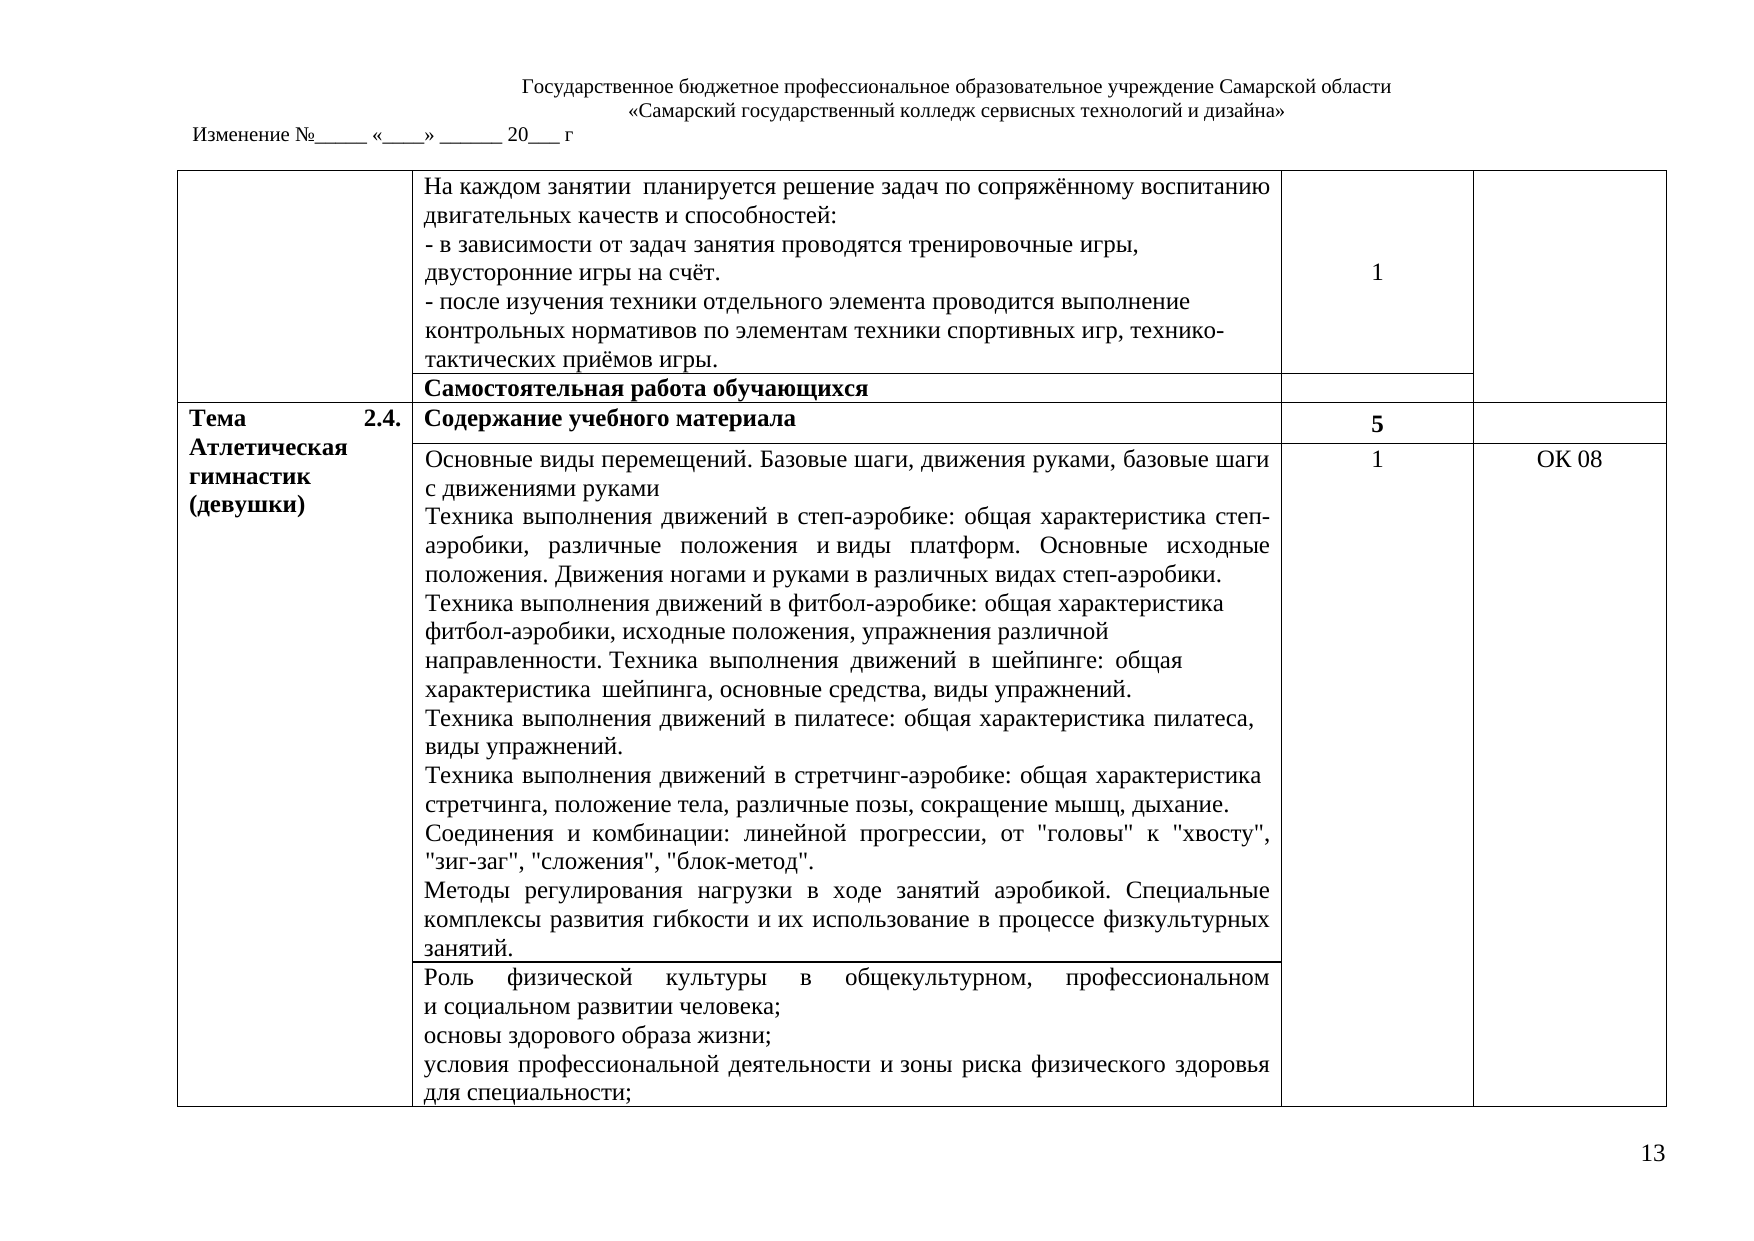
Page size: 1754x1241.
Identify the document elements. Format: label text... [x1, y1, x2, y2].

table_cell [1282, 374, 1473, 402]
table_cell Основные виды перемещений. Базовые шаги, движения руками, базовые шаги с движениями руками Техника выполнения движений в степ-аэробике: общая характеристика степ- аэробики, различные положения и виды платформ. Основные исходные положения. Движения ногами и руками в различных видах степ-аэробики. Техника выполнения движений в фитбол-аэробике: общая характеристика фитбол-аэробики, исходные положения, упражнения различной направленности. Техника выполнения движений в шейпинге: общая характеристика шейпинга, основные средства, виды упражнений. Техника выполнения движений в пилатесе: общая характеристика пилатеса, виды упражнений. Техника выполнения движений в стретчинг-аэробике: общая характеристика стретчинга, положение тела, различные позы, сокращение мышц, дыхание. Соединения и комбинации: линейной прогрессии, от "головы" к "хвосту", "зиг-заг", "сложения", "блок-метод". Методы регулирования нагрузки в ходе занятий аэробикой. Специальные комплексы развития гибкости и их использование в процессе физкультурных занятий. [413, 444, 1281, 961]
table_cell 1 [1282, 171, 1473, 372]
table_cell ОК 08 [1474, 444, 1666, 1106]
table_cell 1 [1282, 444, 1473, 1106]
table_cell Тема 2.4. Атлетическая гимнастик (девушки) [178, 403, 412, 1106]
table_cell Содержание учебного материала [413, 403, 1281, 443]
table_cell Самостоятельная работа обучающихся [413, 374, 1281, 402]
table_cell 5 [1282, 403, 1473, 443]
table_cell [413, 963, 1281, 1106]
table_cell [1474, 403, 1666, 443]
table_cell На каждом занятии планируется решение задач по сопряжённому воспитанию двигательных качеств и способностей: - в зависимости от задач занятия проводятся тренировочные игры, двусторонние игры на счёт. - после изучения техники отдельного элемента проводится выполнение контрольных нормативов по элементам техники спортивных игр, технико- тактических приёмов игры. [413, 171, 1281, 372]
